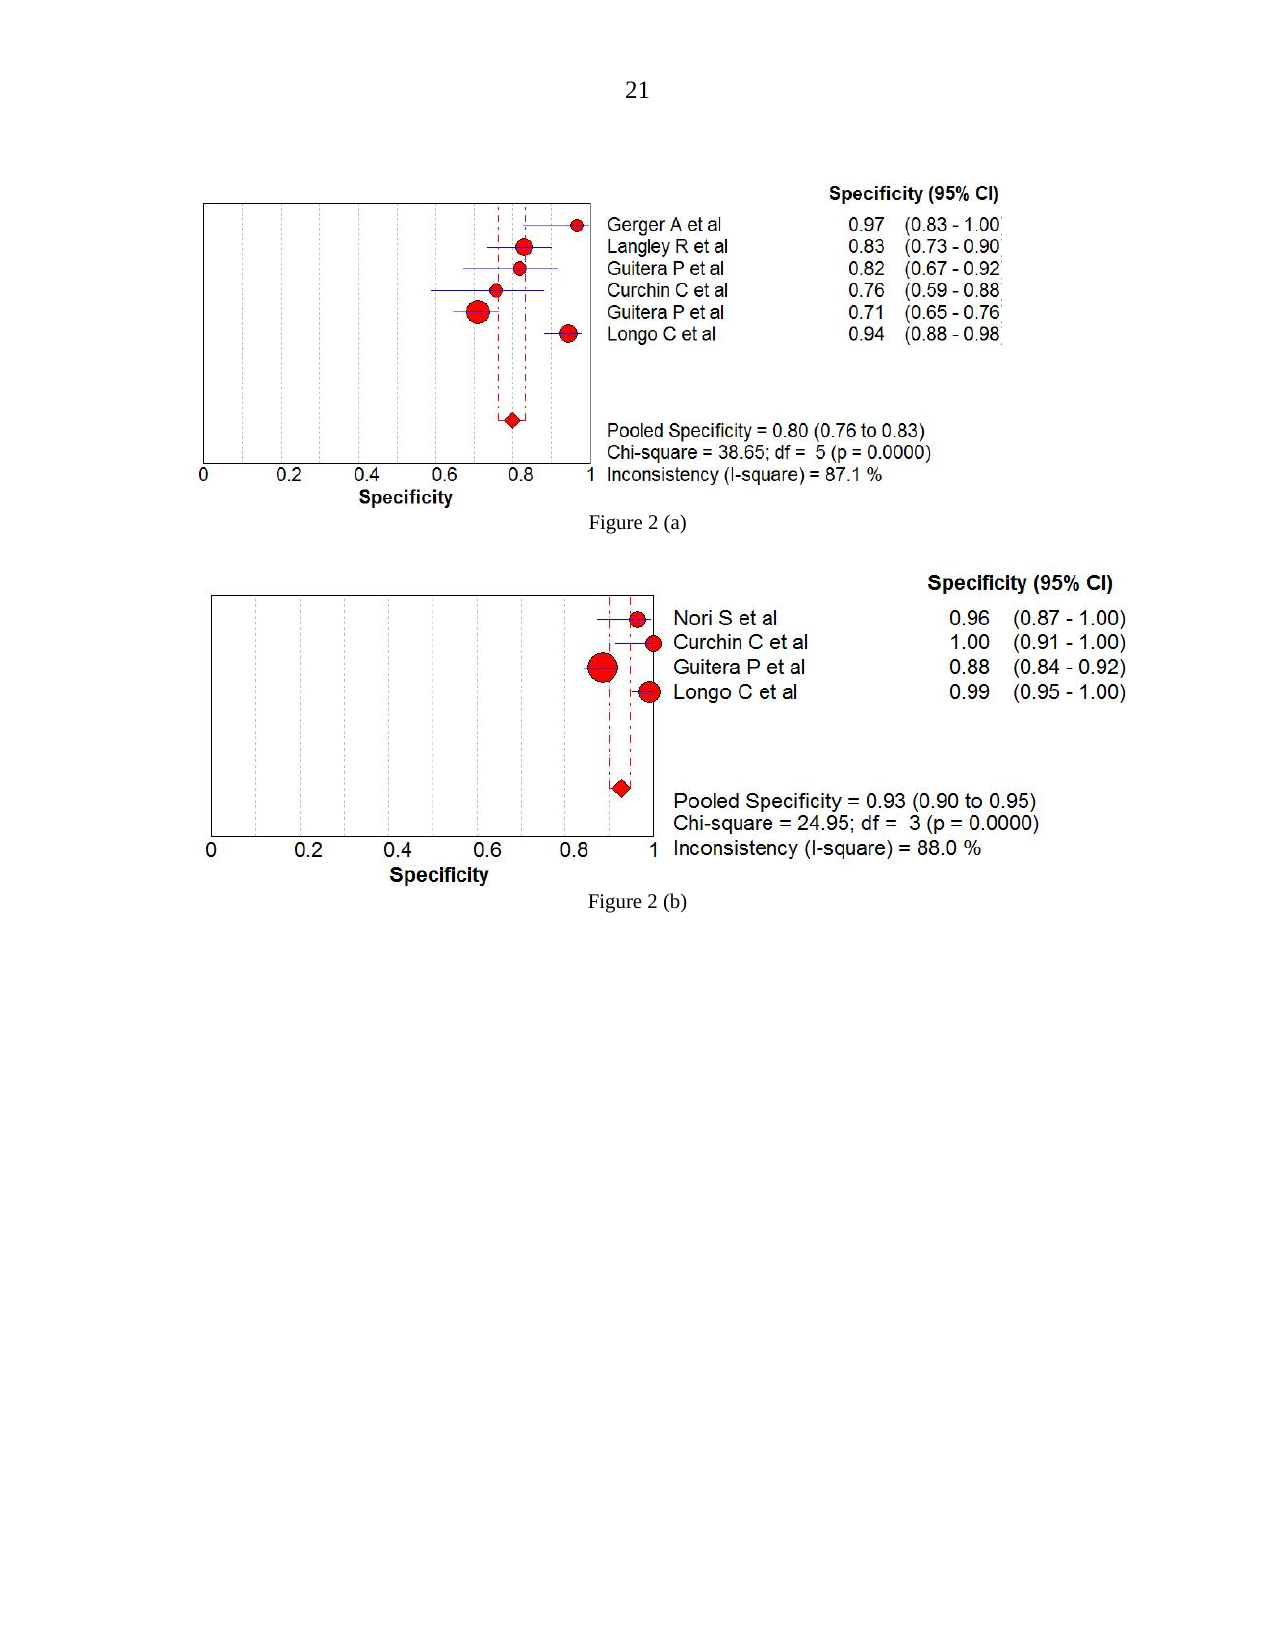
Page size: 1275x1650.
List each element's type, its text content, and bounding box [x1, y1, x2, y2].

text Figure 2 (b) [150, 890, 1125, 913]
picture [150, 150, 1002, 511]
picture [150, 534, 1126, 890]
text Figure 2 (a) [150, 510, 1125, 534]
